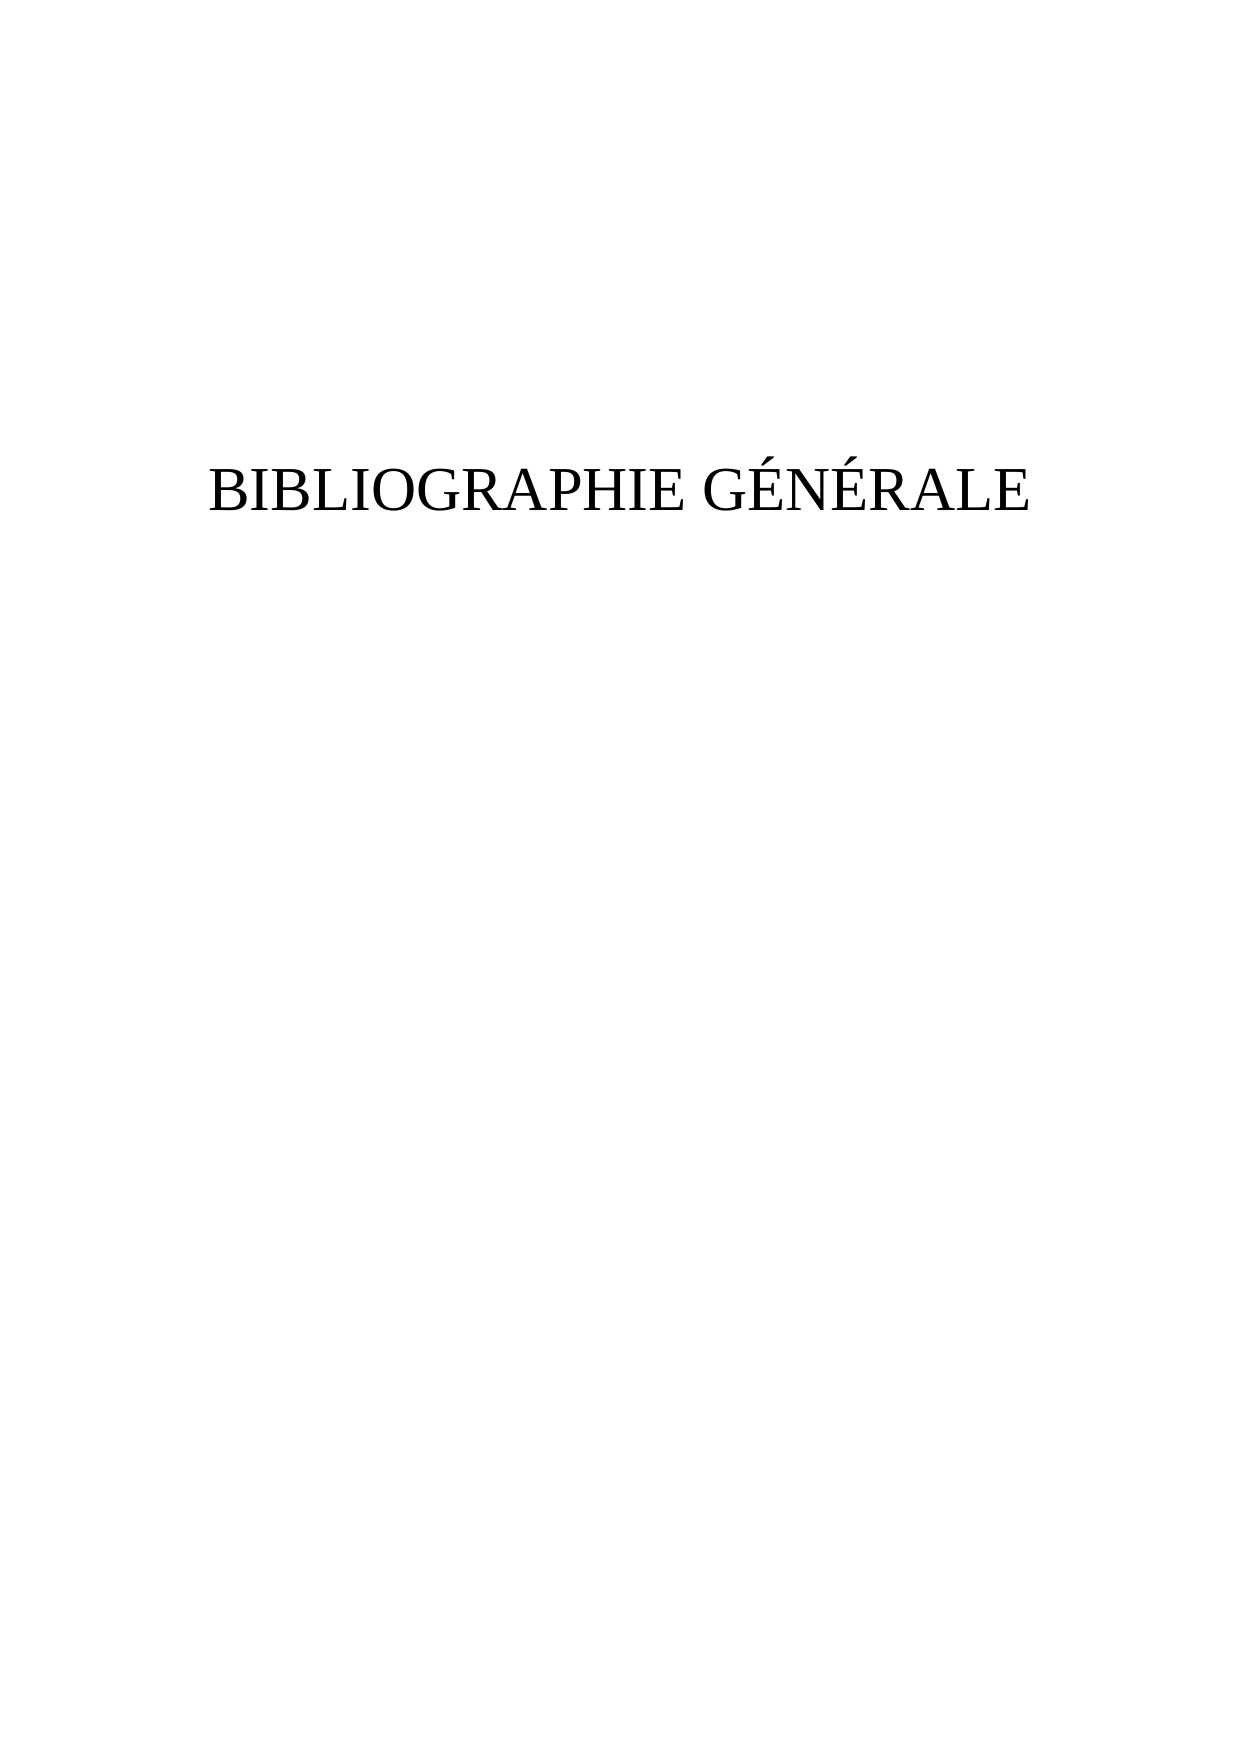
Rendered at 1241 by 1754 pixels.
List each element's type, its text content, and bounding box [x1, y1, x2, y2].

text BIBLIOGRAPHIE GÉNÉRALE [148, 452, 1093, 524]
